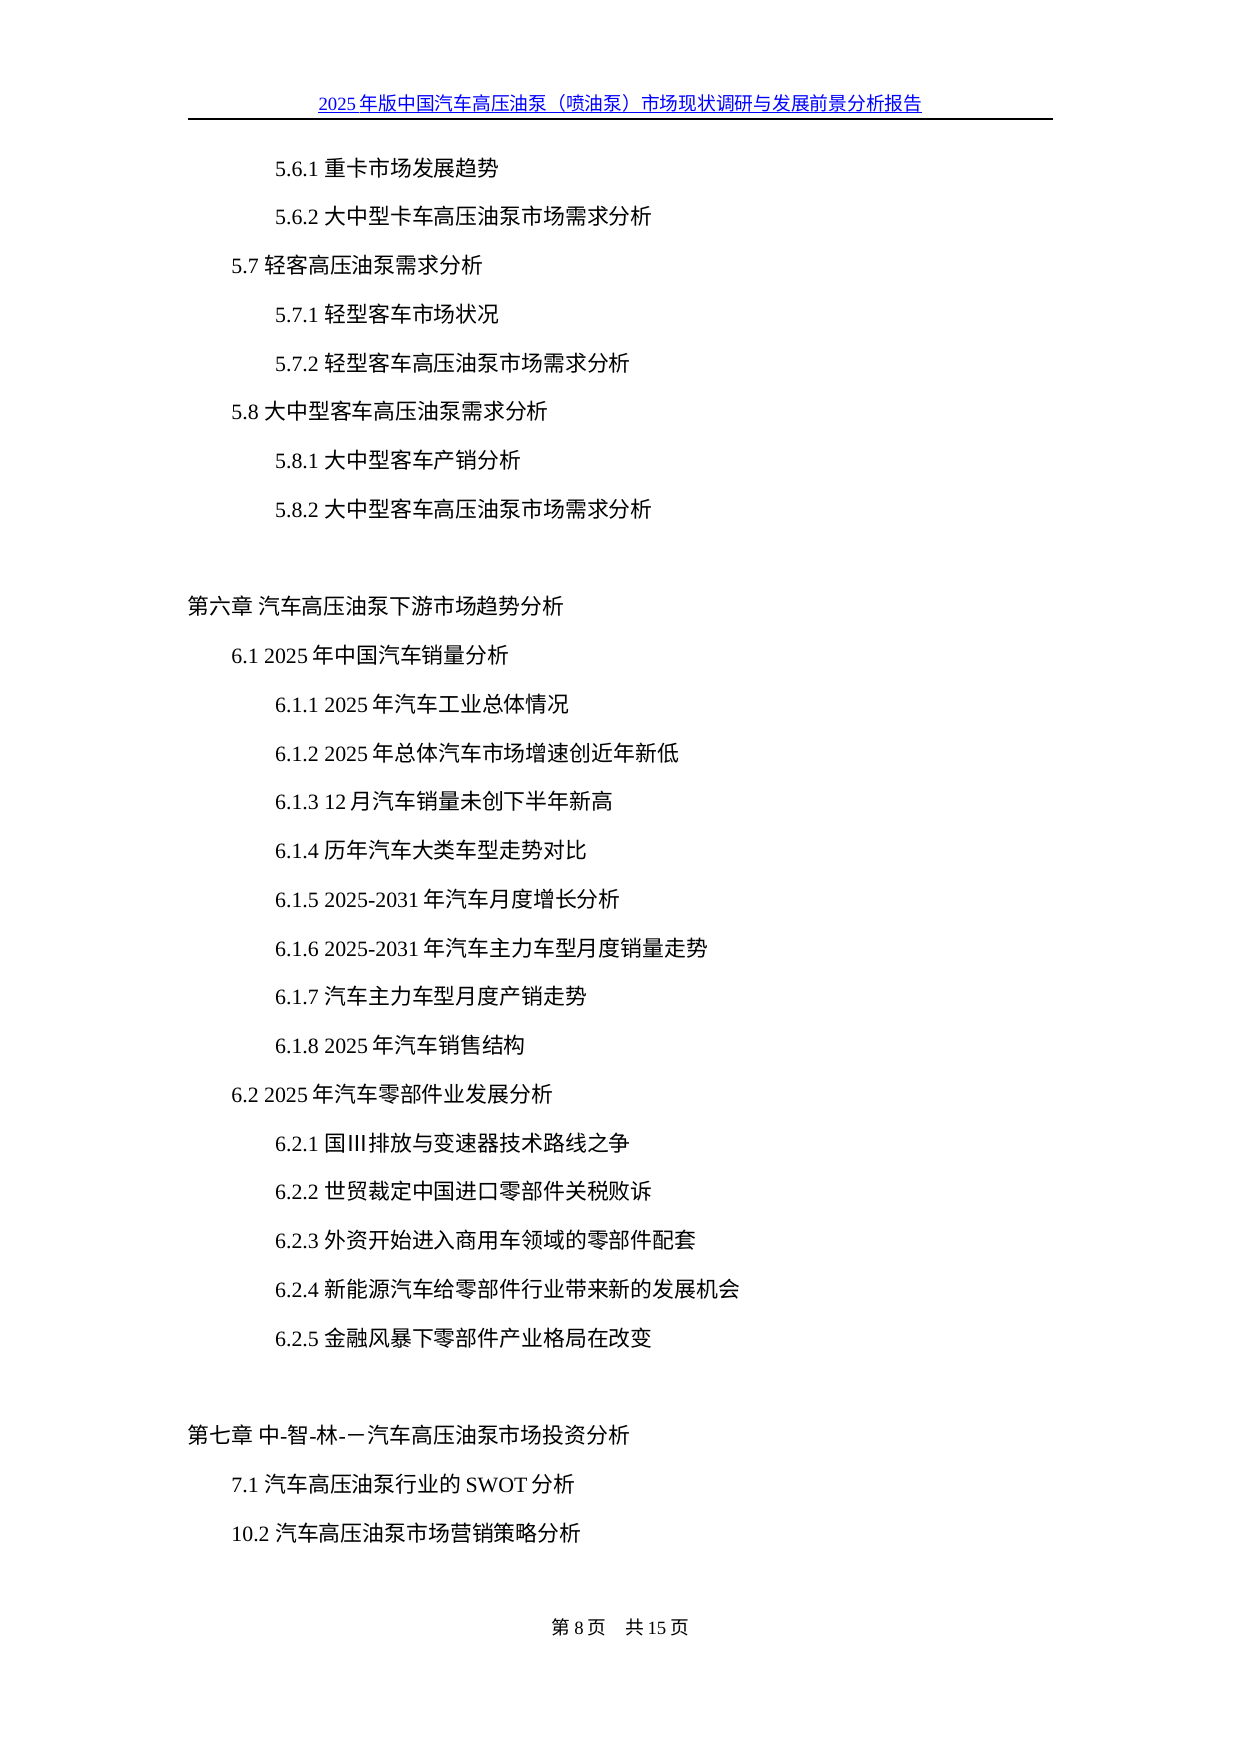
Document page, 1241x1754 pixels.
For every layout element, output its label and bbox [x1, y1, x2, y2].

text [187, 150, 1053, 1548]
